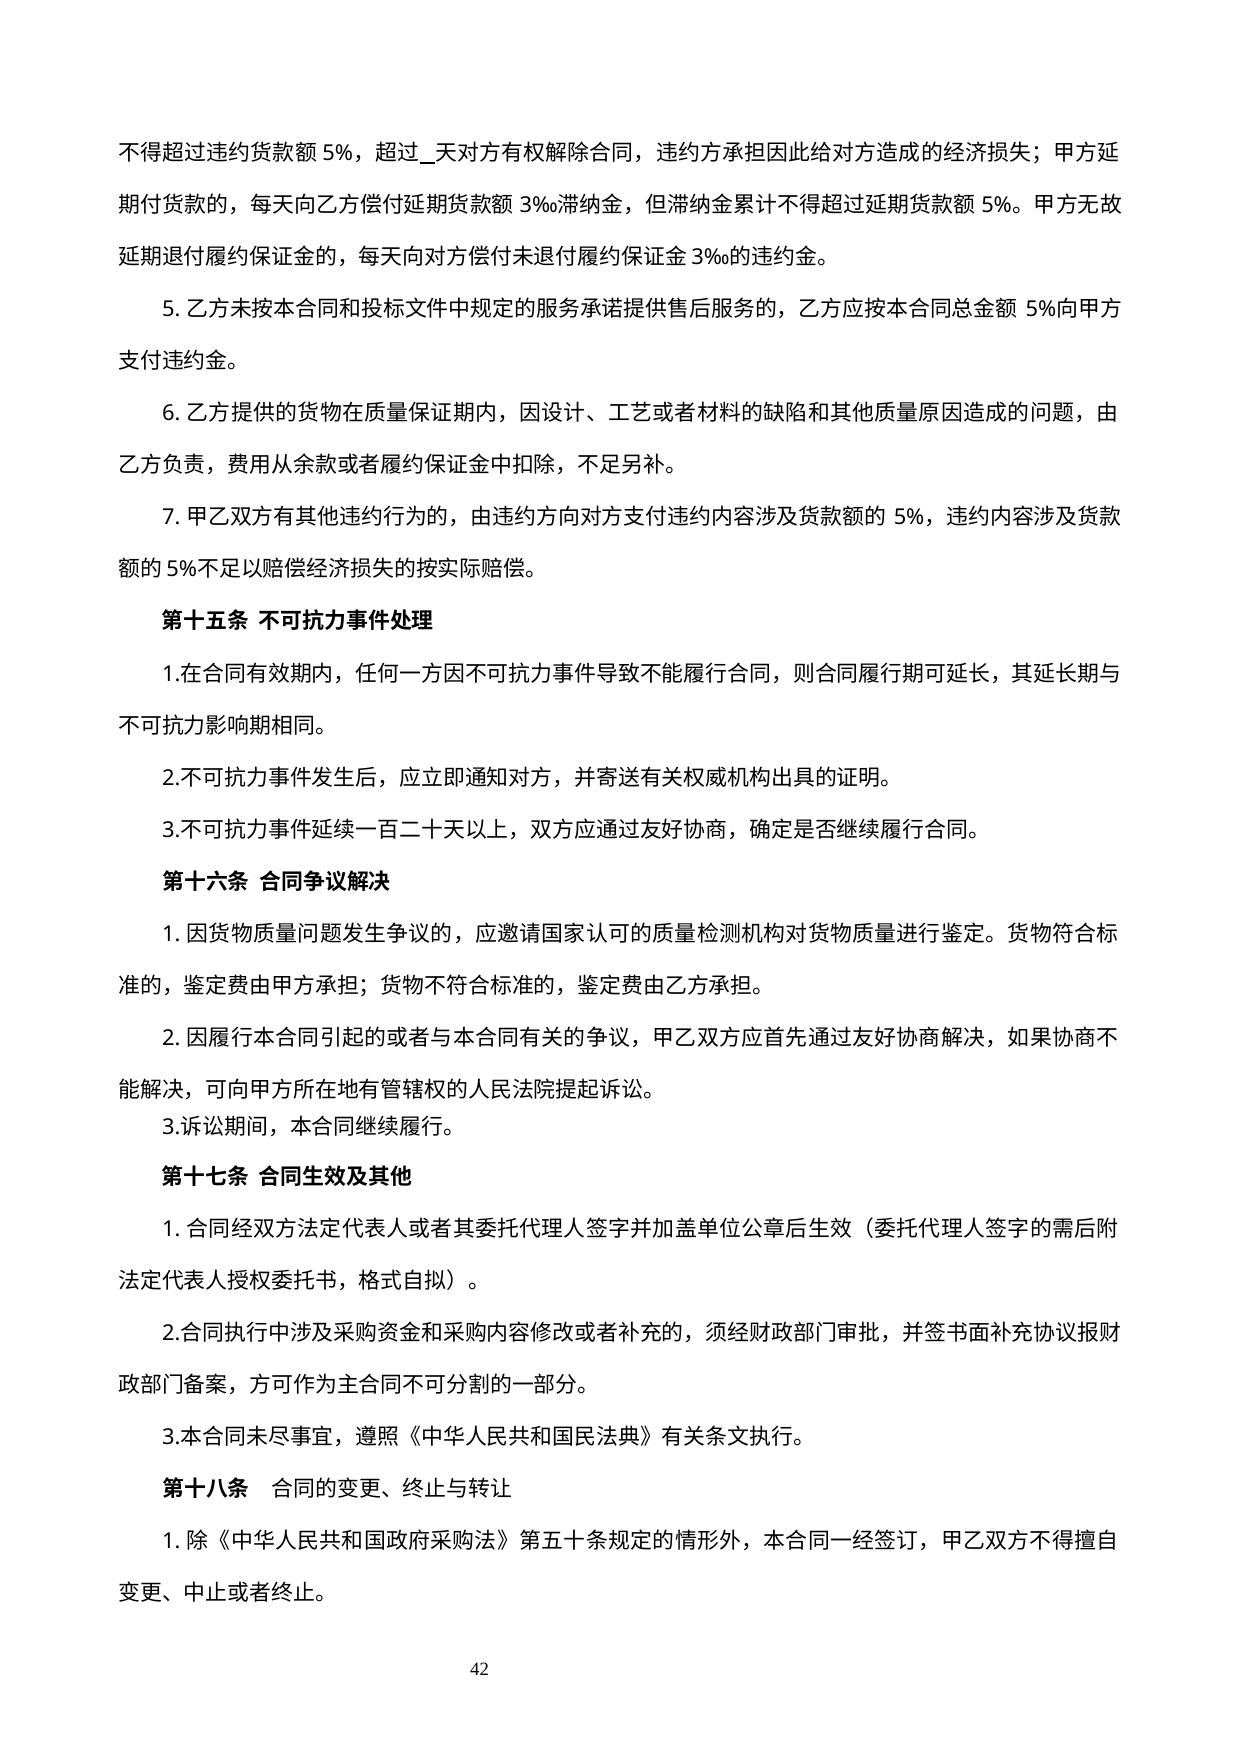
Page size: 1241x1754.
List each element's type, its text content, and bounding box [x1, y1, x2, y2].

text 1. 因货物质量问题发生争议的，应邀请国家认可的质量检测机构对货物质量进行鉴定。货物符合标准的，鉴定费由甲方承担；货物不符合标准的，鉴定费由乙方承担。 [118, 900, 1122, 1004]
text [118, 118, 1122, 275]
text 第十五条 不可抗力事件处理 [118, 587, 1122, 639]
text 1. 除《中华人民共和国政府采购法》第五十条规定的情形外，本合同一经签订，甲乙双方不得擅自变更、中止或者终止。 [118, 1507, 1122, 1611]
text 1.在合同有效期内，任何一方因不可抗力事件导致不能履行合同，则合同履行期可延长，其延长期与不可抗力影响期相同。 [118, 639, 1122, 743]
text 5. 乙方未按本合同和投标文件中规定的服务承诺提供售后服务的，乙方应按本合同总金额 5%向甲方支付违约金。 [118, 275, 1122, 379]
text 6. 乙方提供的货物在质量保证期内，因设计、工艺或者材料的缺陷和其他质量原因造成的问题，由乙方负责，费用从余款或者履约保证金中扣除，不足另补。 [118, 379, 1122, 483]
text 3.诉讼期间，本合同继续履行。 [118, 1108, 1122, 1142]
text 1. 合同经双方法定代表人或者其委托代理人签字并加盖单位公章后生效（委托代理人签字的需后附法定代表人授权委托书，格式自拟）。 [118, 1194, 1122, 1299]
text 2. 因履行本合同引起的或者与本合同有关的争议，甲乙双方应首先通过友好协商解决，如果协商不能解决，可向甲方所在地有管辖权的人民法院提起诉讼。 [118, 1004, 1122, 1108]
text 2.不可抗力事件发生后，应立即通知对方，并寄送有关权威机构出具的证明。 [118, 743, 1122, 796]
text 7. 甲乙双方有其他违约行为的，由违约方向对方支付违约内容涉及货款额的5%，违约内容涉及货款额的5%不足以赔偿经济损失的按实际赔偿。 [118, 483, 1122, 587]
text 第十八条 合同的变更、终止与转让 [118, 1455, 1122, 1507]
text 3.不可抗力事件延续一百二十天以上，双方应通过友好协商，确定是否继续履行合同。 [118, 796, 1122, 848]
text 3.本合同未尽事宜，遵照《中华人民共和国民法典》有关条文执行。 [162, 1403, 1122, 1455]
text 第十六条 合同争议解决 [118, 848, 1122, 900]
text 第十七条 合同生效及其他 [118, 1142, 1122, 1194]
text 2.合同执行中涉及采购资金和采购内容修改或者补充的，须经财政部门审批，并签书面补充协议报财政部门备案，方可作为主合同不可分割的一部分。 [118, 1299, 1122, 1403]
